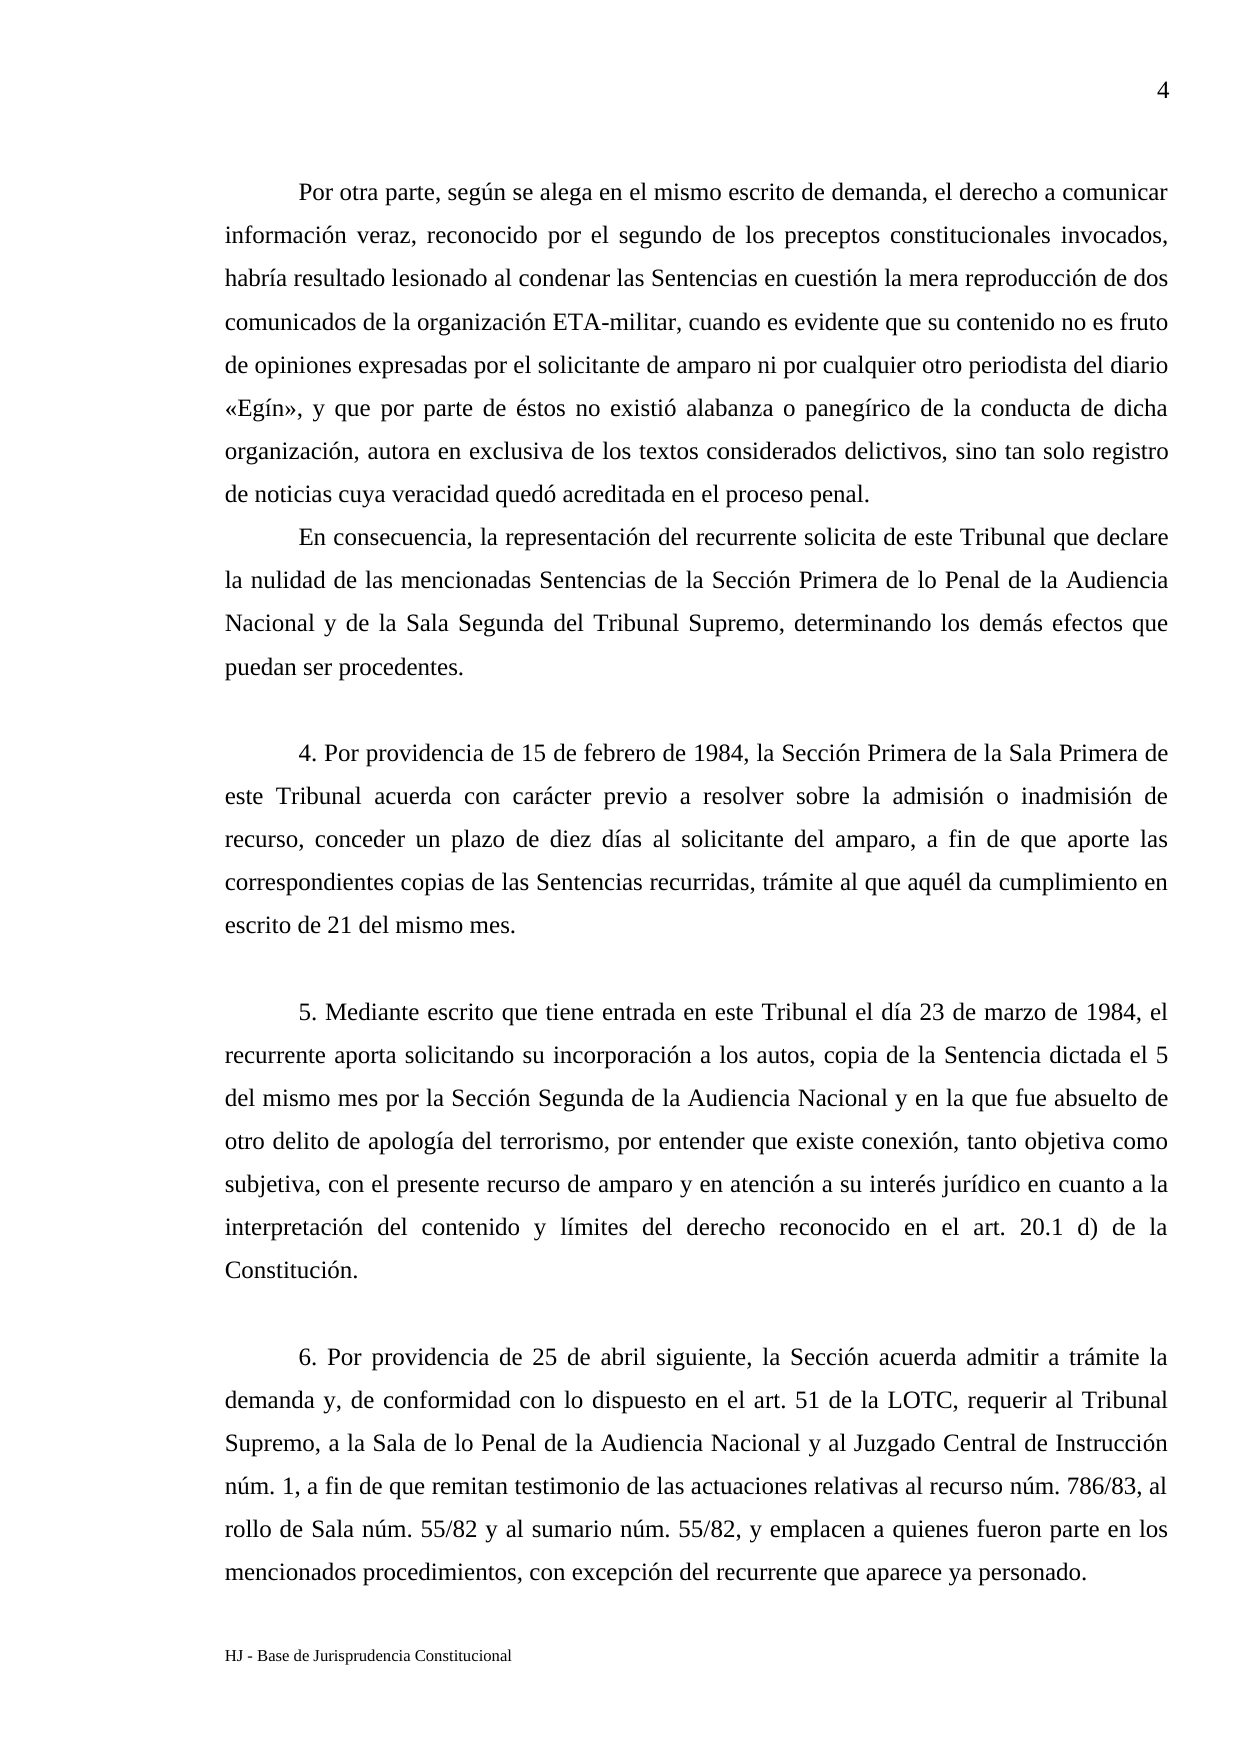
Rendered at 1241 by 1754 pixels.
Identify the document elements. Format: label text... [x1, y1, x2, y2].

text 6. Por providencia de 25 de abril siguiente, la Sección acuerda admitir a trámite la demanda y, de conformidad con lo dispuesto en el art. 51 de la LOTC, requerir al Tribunal Supremo, a la Sala de lo Penal de la Audiencia Nacional y al Juzgado Central de Instrucción núm. 1, a fin de que remitan testimonio de las actuaciones relativas al recurso núm. 786/83, al rollo de Sala núm. 55/82 y al sumario núm. 55/82, y emplacen a quienes fueron parte en los mencionados procedimientos, con excepción del recurrente que aparece ya personado. [224, 1342, 1169, 1586]
text En consecuencia, la representación del recurrente solicita de este Tribunal que declare la nulidad de las mencionadas Sentencias de la Sección Primera de lo Penal de la Audiencia Nacional y de la Sala Segunda del Tribunal Supremo, determinando los demás efectos que puedan ser procedentes. [224, 522, 1169, 680]
text 4. Por providencia de 15 de febrero de 1984, la Sección Primera de la Sala Primera de este Tribunal acuerda con carácter previo a resolver sobre la admisión o inadmisión de recurso, conceder un plazo de diez días al solicitante del amparo, a fin de que aporte las correspondientes copias de las Sentencias recurridas, trámite al que aquél da cumplimiento en escrito de 21 del mismo mes. [224, 738, 1169, 939]
text 5. Mediante escrito que tiene entrada en este Tribunal el día 23 de marzo de 1984, el recurrente aporta solicitando su incorporación a los autos, copia de la Sentencia dictada el 5 del mismo mes por la Sección Segunda de la Audiencia Nacional y en la que fue absuelto de otro delito de apología del terrorismo, por entender que existe conexión, tanto objetiva como subjetiva, con el presente recurso de amparo y en atención a su interés jurídico en cuanto a la interpretación del contenido y límites del derecho reconocido en el art. 20.1 d) de la Constitución. [224, 997, 1169, 1284]
text Por otra parte, según se alega en el mismo escrito de demanda, el derecho a comunicar información veraz, reconocido por el segundo de los preceptos constitucionales invocados, habría resultado lesionado al condenar las Sentencias en cuestión la mera reproducción de dos comunicados de la organización ETA-militar, cuando es evidente que su contenido no es fruto de opiniones expresadas por el solicitante de amparo ni por cualquier otro periodista del diario «Egín», y que por parte de éstos no existió alabanza o panegírico de la conducta de dicha organización, autora en exclusiva de los textos considerados delictivos, sino tan solo registro de noticias cuya veracidad quedó acreditada en el proceso penal. [224, 177, 1169, 508]
